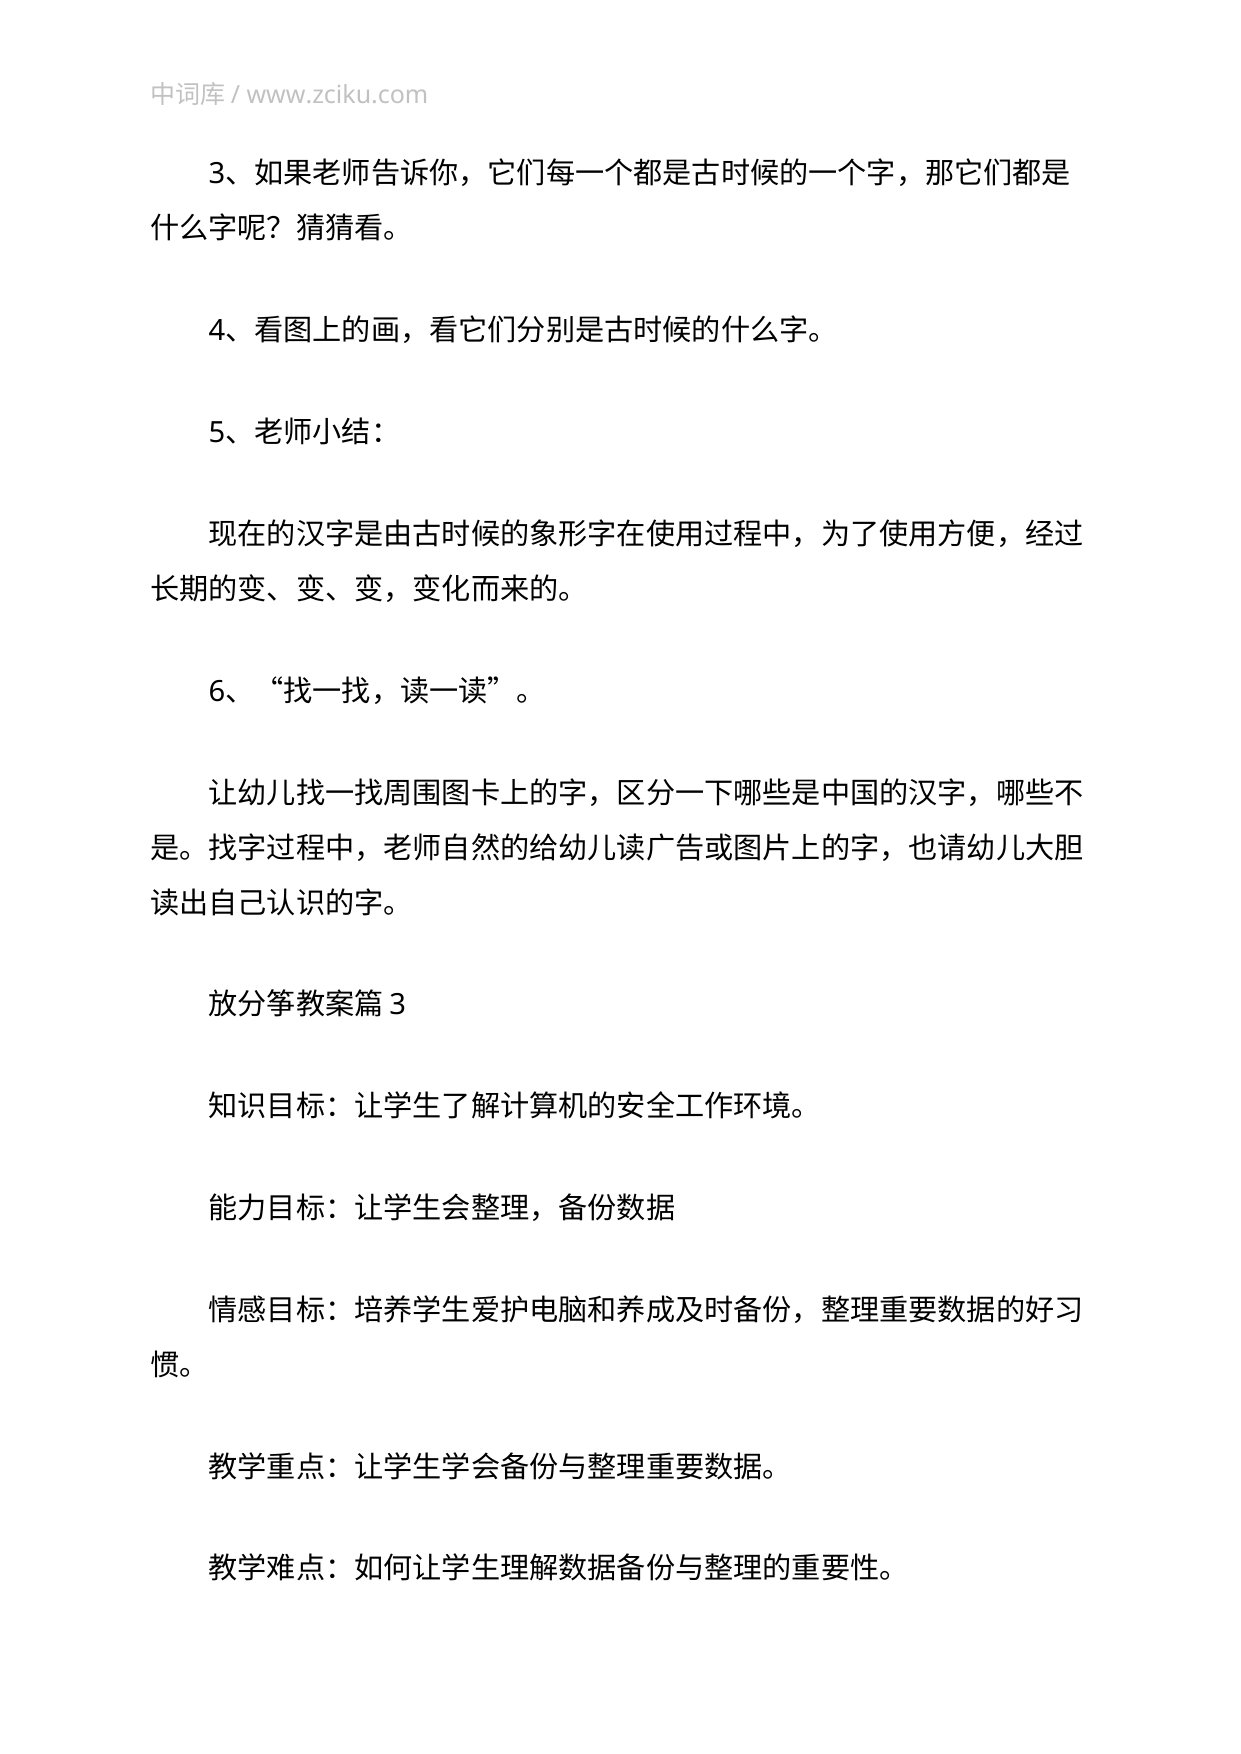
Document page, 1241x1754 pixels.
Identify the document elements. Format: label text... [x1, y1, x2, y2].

text 知识目标：让学生了解计算机的安全工作环境。 [150, 1083, 1090, 1125]
text 现在的汉字是由古时候的象形字在使用过程中，为了使用方便，经过长期的变、变、变，变化而来的。 [150, 511, 1090, 608]
text 放分筝教案篇3 [150, 981, 1090, 1023]
text 让幼儿找一找周围图卡上的字，区分一下哪些是中国的汉字，哪些不是。找字过程中，老师自然的给幼儿读广告或图片上的字，也请幼儿大胆读出自己认识的字。 [150, 769, 1090, 921]
text 教学重点：让学生学会备份与整理重要数据。 [150, 1443, 1090, 1485]
text 能力目标：让学生会整理，备份数据 [150, 1185, 1090, 1227]
text 情感目标：培养学生爱护电脑和养成及时备份，整理重要数据的好习惯。 [150, 1286, 1090, 1384]
text 4、看图上的画，看它们分别是古时候的什么字。 [150, 307, 1090, 349]
text 6、“找一找，读一读”。 [150, 667, 1090, 710]
text 5、老师小结： [150, 409, 1090, 451]
text 教学难点：如何让学生理解数据备份与整理的重要性。 [150, 1545, 1090, 1587]
text 3、如果老师告诉你，它们每一个都是古时候的一个字，那它们都是什么字呢？猜猜看。 [150, 150, 1090, 247]
